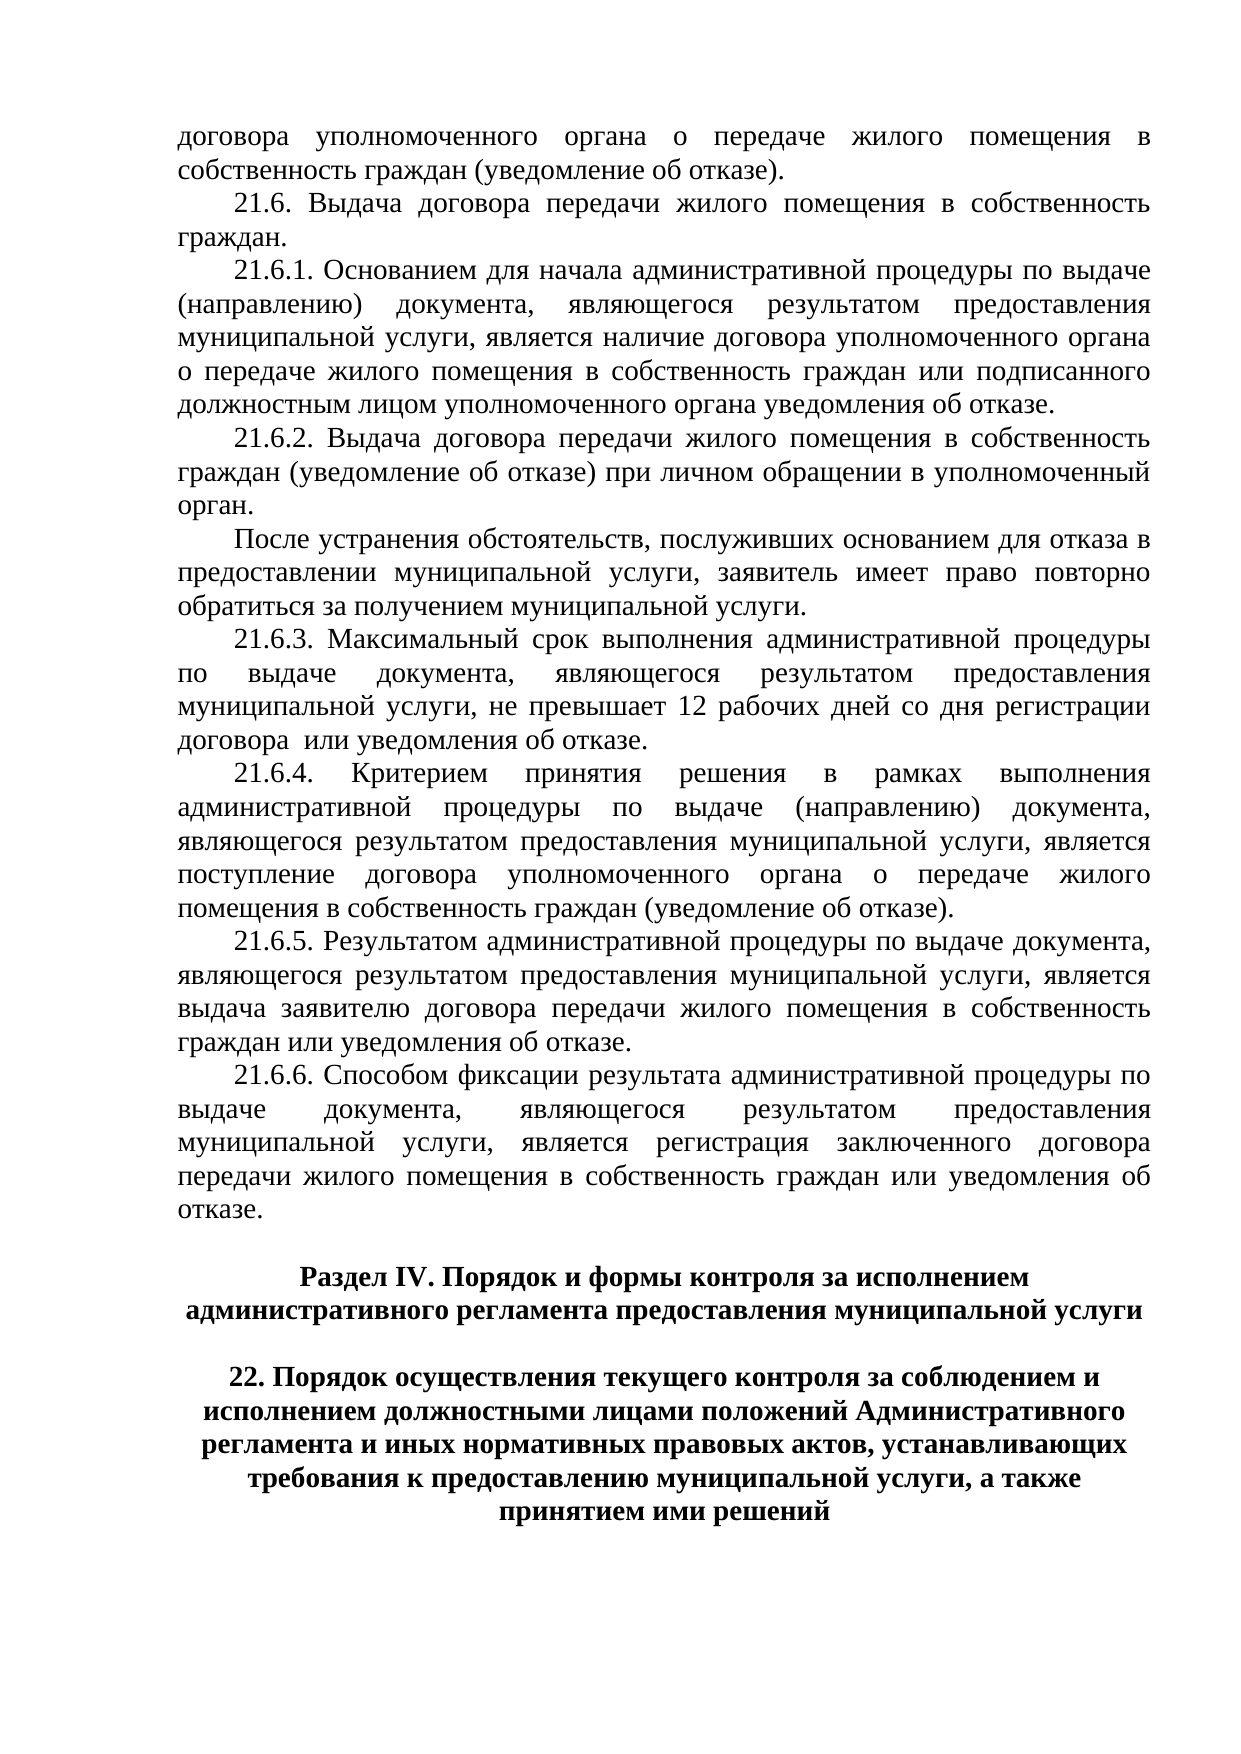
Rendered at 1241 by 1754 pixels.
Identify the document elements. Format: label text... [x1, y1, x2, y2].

text 21.6.4. Критерием принятия решения в рамках выполнения административной процедуры по выдаче (направлению) документа, являющегося результатом предоставления муниципальной услуги, является поступление договора уполномоченного органа о передаче жилого помещения в собственность граждан (уведомление об отказе). [177, 756, 1152, 923]
text 22. Порядок осуществления текущего контроля за соблюдением и исполнением должностными лицами положений Административного регламента и иных нормативных правовых актов, устанавливающих требования к предоставлению муниципальной услуги, а также принятием ими решений [177, 1359, 1152, 1527]
text 21.6.6. Способом фиксации результата административной процедуры по выдаче документа, являющегося результатом предоставления муниципальной услуги, является регистрация заключенного договора передачи жилого помещения в собственность граждан или уведомления об отказе. [177, 1057, 1152, 1225]
text После устранения обстоятельств, послуживших основанием для отказа в предоставлении муниципальной услуги, заявитель имеет право повторно обратиться за получением муниципальной услуги. [177, 521, 1152, 621]
text 21.6.5. Результатом административной процедуры по выдаче документа, являющегося результатом предоставления муниципальной услуги, является выдача заявителю договора передачи жилого помещения в собственность граждан или уведомления об отказе. [177, 923, 1152, 1057]
text 21.6. Выдача договора передачи жилого помещения в собственность граждан. [177, 185, 1152, 252]
text 21.6.1. Основанием для начала административной процедуры по выдаче (направлению) документа, являющегося результатом предоставления муниципальной услуги, является наличие договора уполномоченного органа о передаче жилого помещения в собственность граждан или подписанного должностным лицом уполномоченного органа уведомления об отказе. [177, 252, 1152, 420]
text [177, 118, 1152, 185]
text административного регламента предоставления муниципальной услуги [177, 1292, 1152, 1326]
text 21.6.2. Выдача договора передачи жилого помещения в собственность граждан (уведомление об отказе) при личном обращении в уполномоченный орган. [177, 420, 1152, 521]
text Раздел IV. Порядок и формы контроля за исполнением [177, 1259, 1152, 1292]
text 21.6.3. Максимальный срок выполнения административной процедуры по выдаче документа, являющегося результатом предоставления муниципальной услуги, не превышает 12 рабочих дней со дня регистрации договора или уведомления об отказе. [177, 621, 1152, 756]
